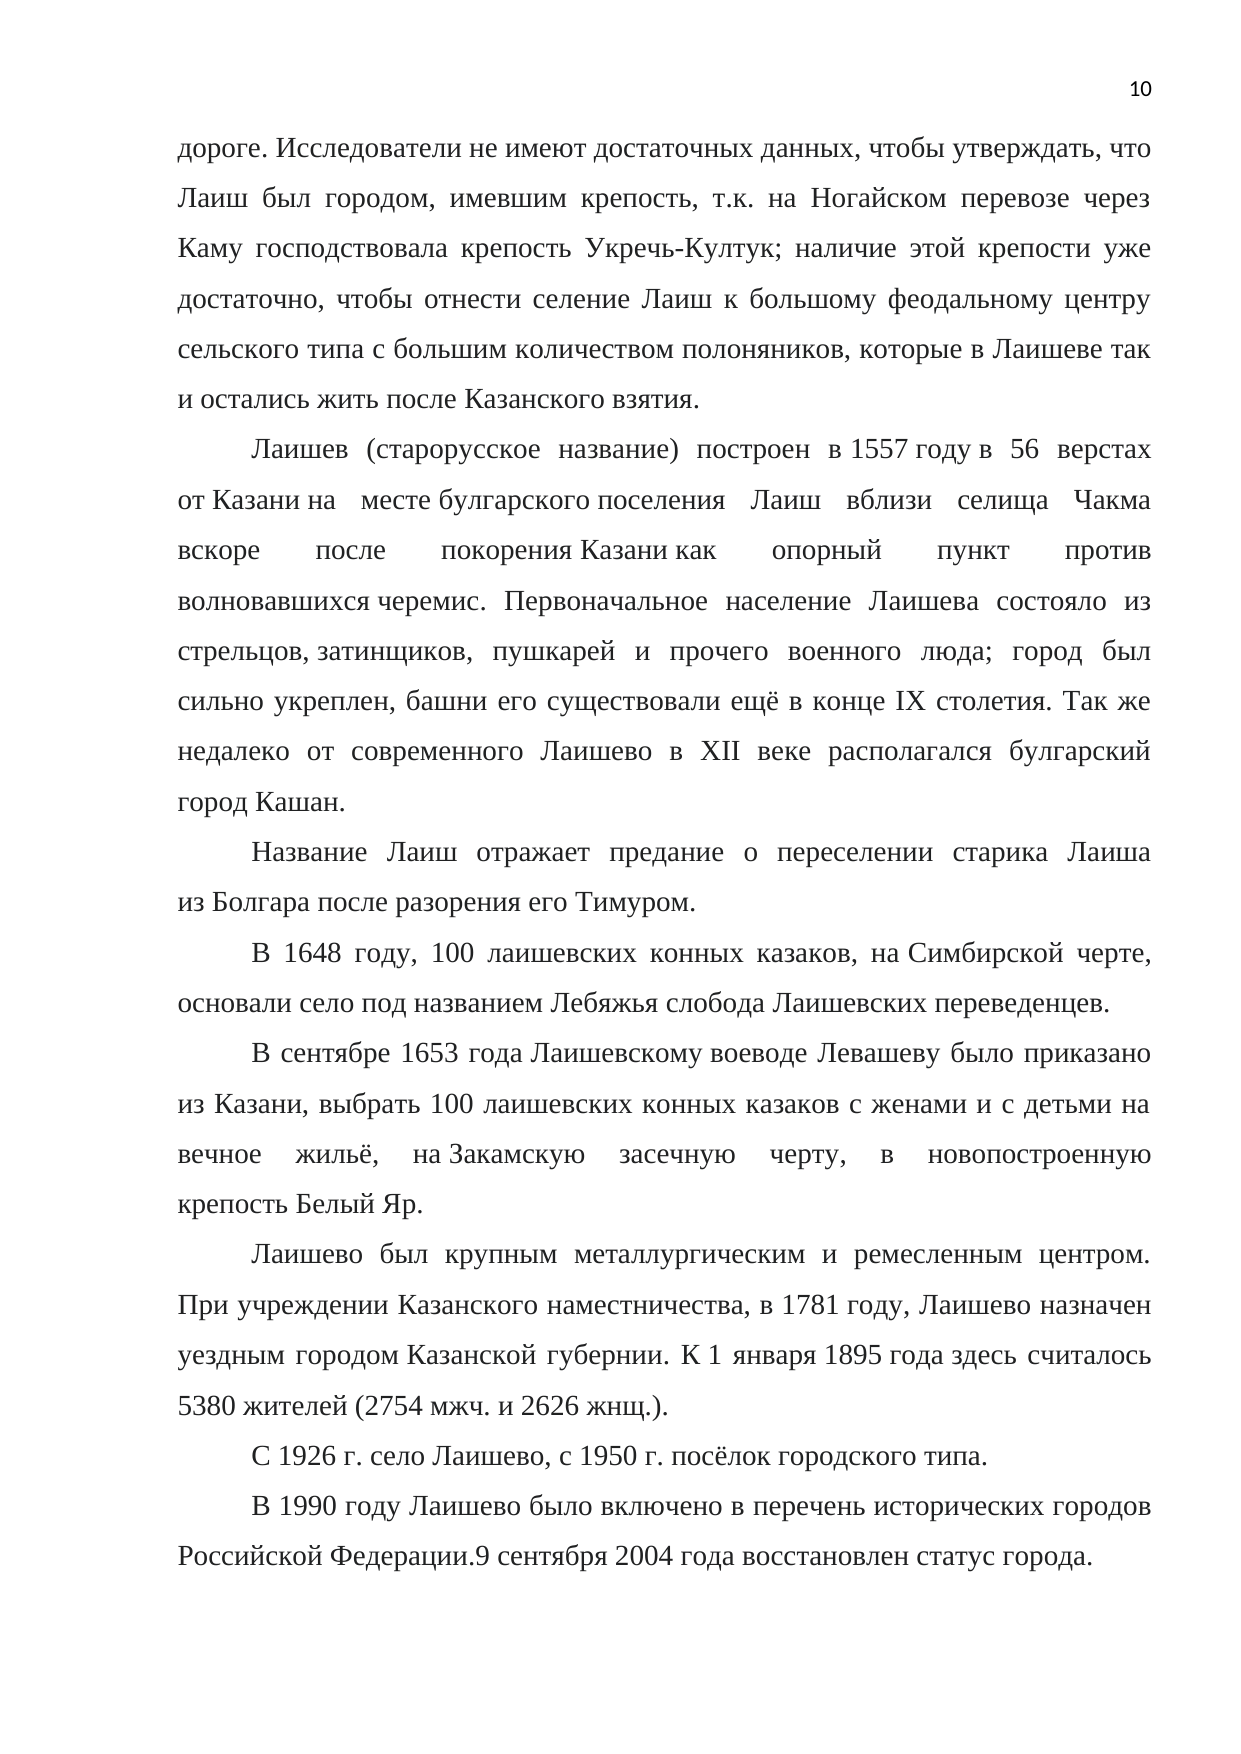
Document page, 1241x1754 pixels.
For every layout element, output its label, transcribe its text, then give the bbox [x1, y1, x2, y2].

text В сентябре 1653 года Лаишевскому воеводе Левашеву было приказано из Казани, выбрать 100 лаишевских конных казаков с женами и с детьми на вечное жильё, на Закамскую засечную черту, в новопостроенную крепость Белый Яр. [177, 1035, 1152, 1220]
text Лаишево был крупным металлургическим и ремесленным центром. При учреждении Казанского наместничества, в 1781 году, Лаишево назначен уездным городом Казанской губернии. К 1 января 1895 года здесь считалось 5380 жителей (2754 мжч. и 2626 жнщ.). [177, 1237, 1152, 1421]
text С 1926 г. село Лаишево, с 1950 г. посёлок городского типа. [177, 1438, 1152, 1471]
text Название Лаиш отражает предание о переселении старика Лаиша из Болгара после разорения его Тимуром. [177, 834, 1152, 918]
text В 1990 году Лаишево было включено в перечень исторических городов Российской Федерации.9 сентября 2004 года восстановлен статус города. [177, 1488, 1152, 1572]
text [177, 130, 1152, 415]
text Лаишев (старорусское название) построен в 1557 году в 56 верстах от Казани на месте булгарского поселения Лаиш вблизи селища Чакма вскоре после покорения Казани как опорный пункт против волновавшихся черемис. Первоначальное население Лаишева состояло из стрельцов, затинщиков, пушкарей и прочего военного люда; город был сильно укреплен, башни его существовали ещё в конце IX столетия. Так же недалеко от современного Лаишево в XII веке располагался булгарский город Кашан. [177, 432, 1152, 817]
text В 1648 году, 100 лаишевских конных казаков, на Симбирской черте, основали село под названием Лебяжья слобода Лаишевских переведенцев. [177, 935, 1152, 1019]
